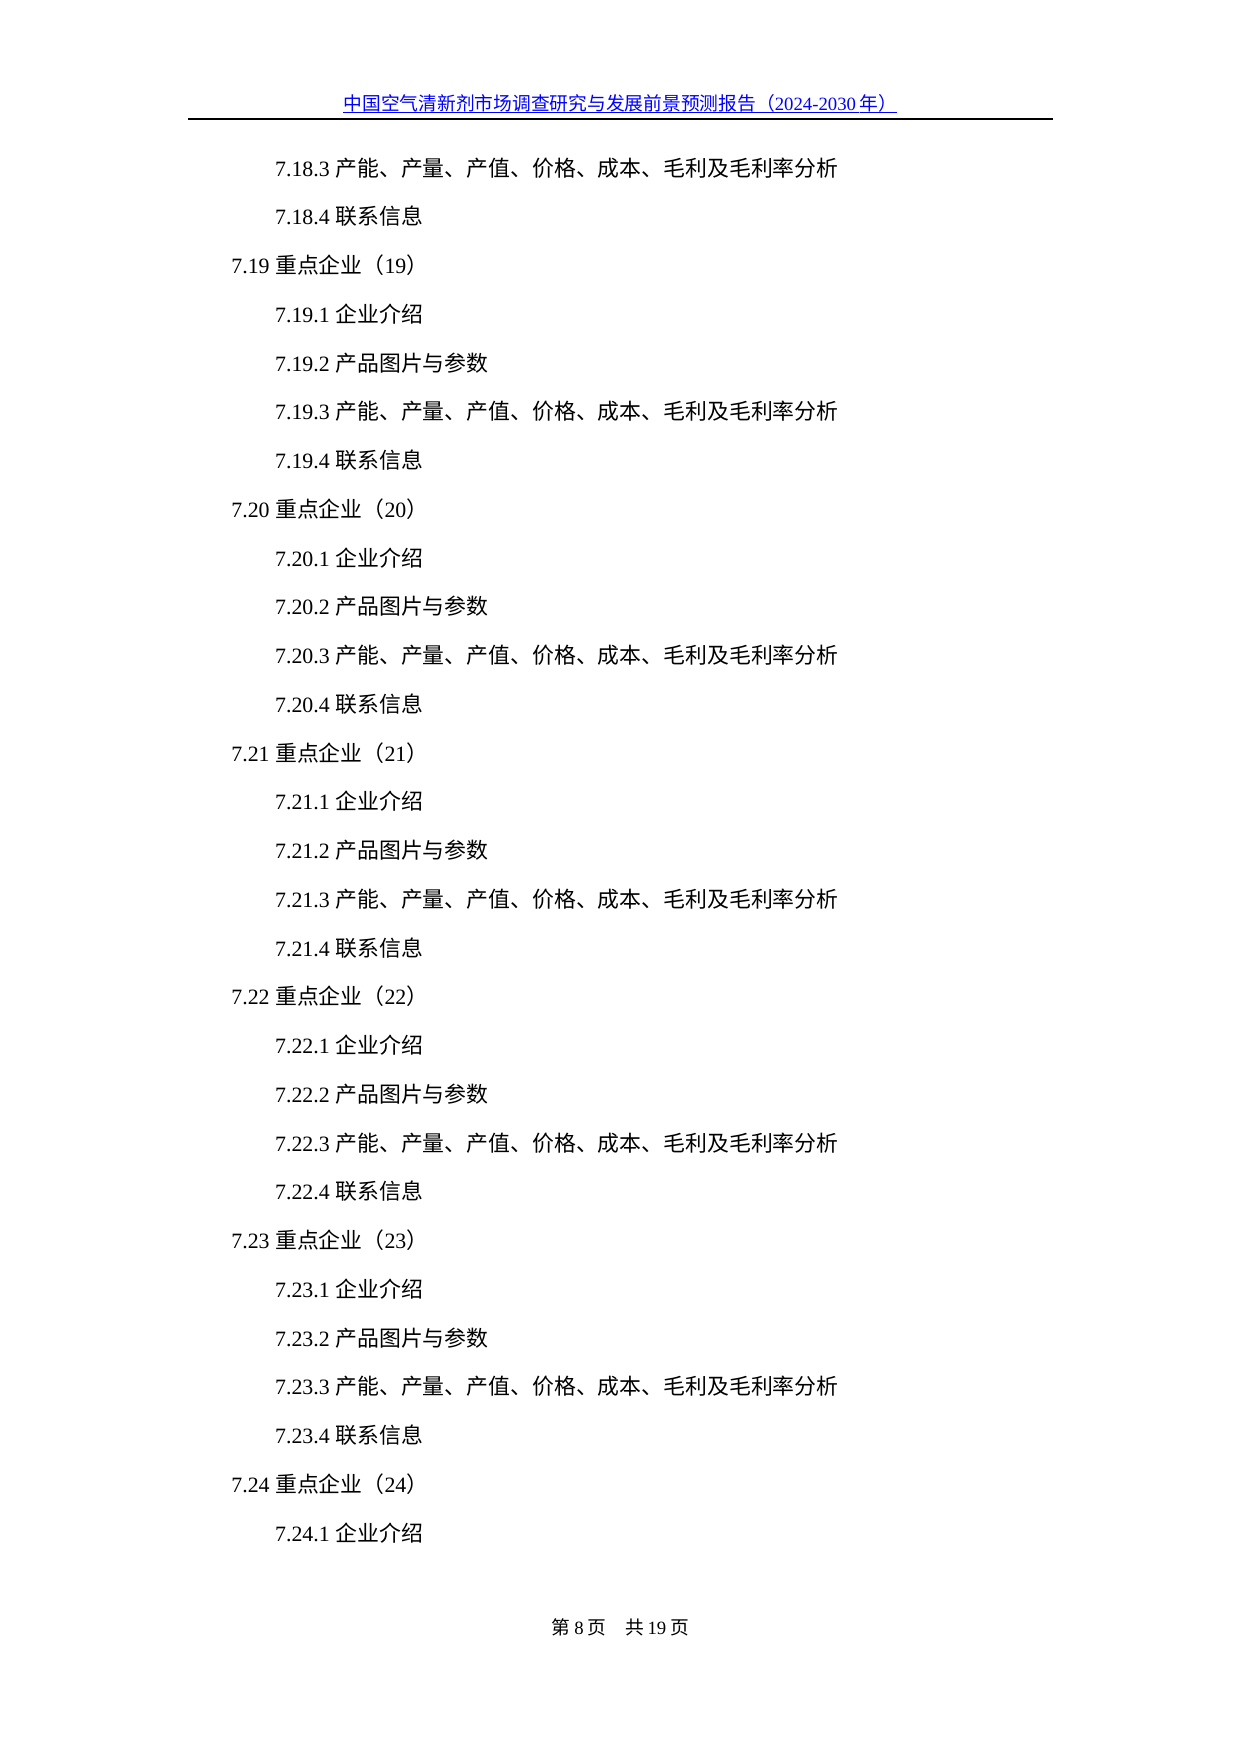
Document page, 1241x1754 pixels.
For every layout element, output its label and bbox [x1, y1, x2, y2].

text [187, 150, 1053, 1548]
